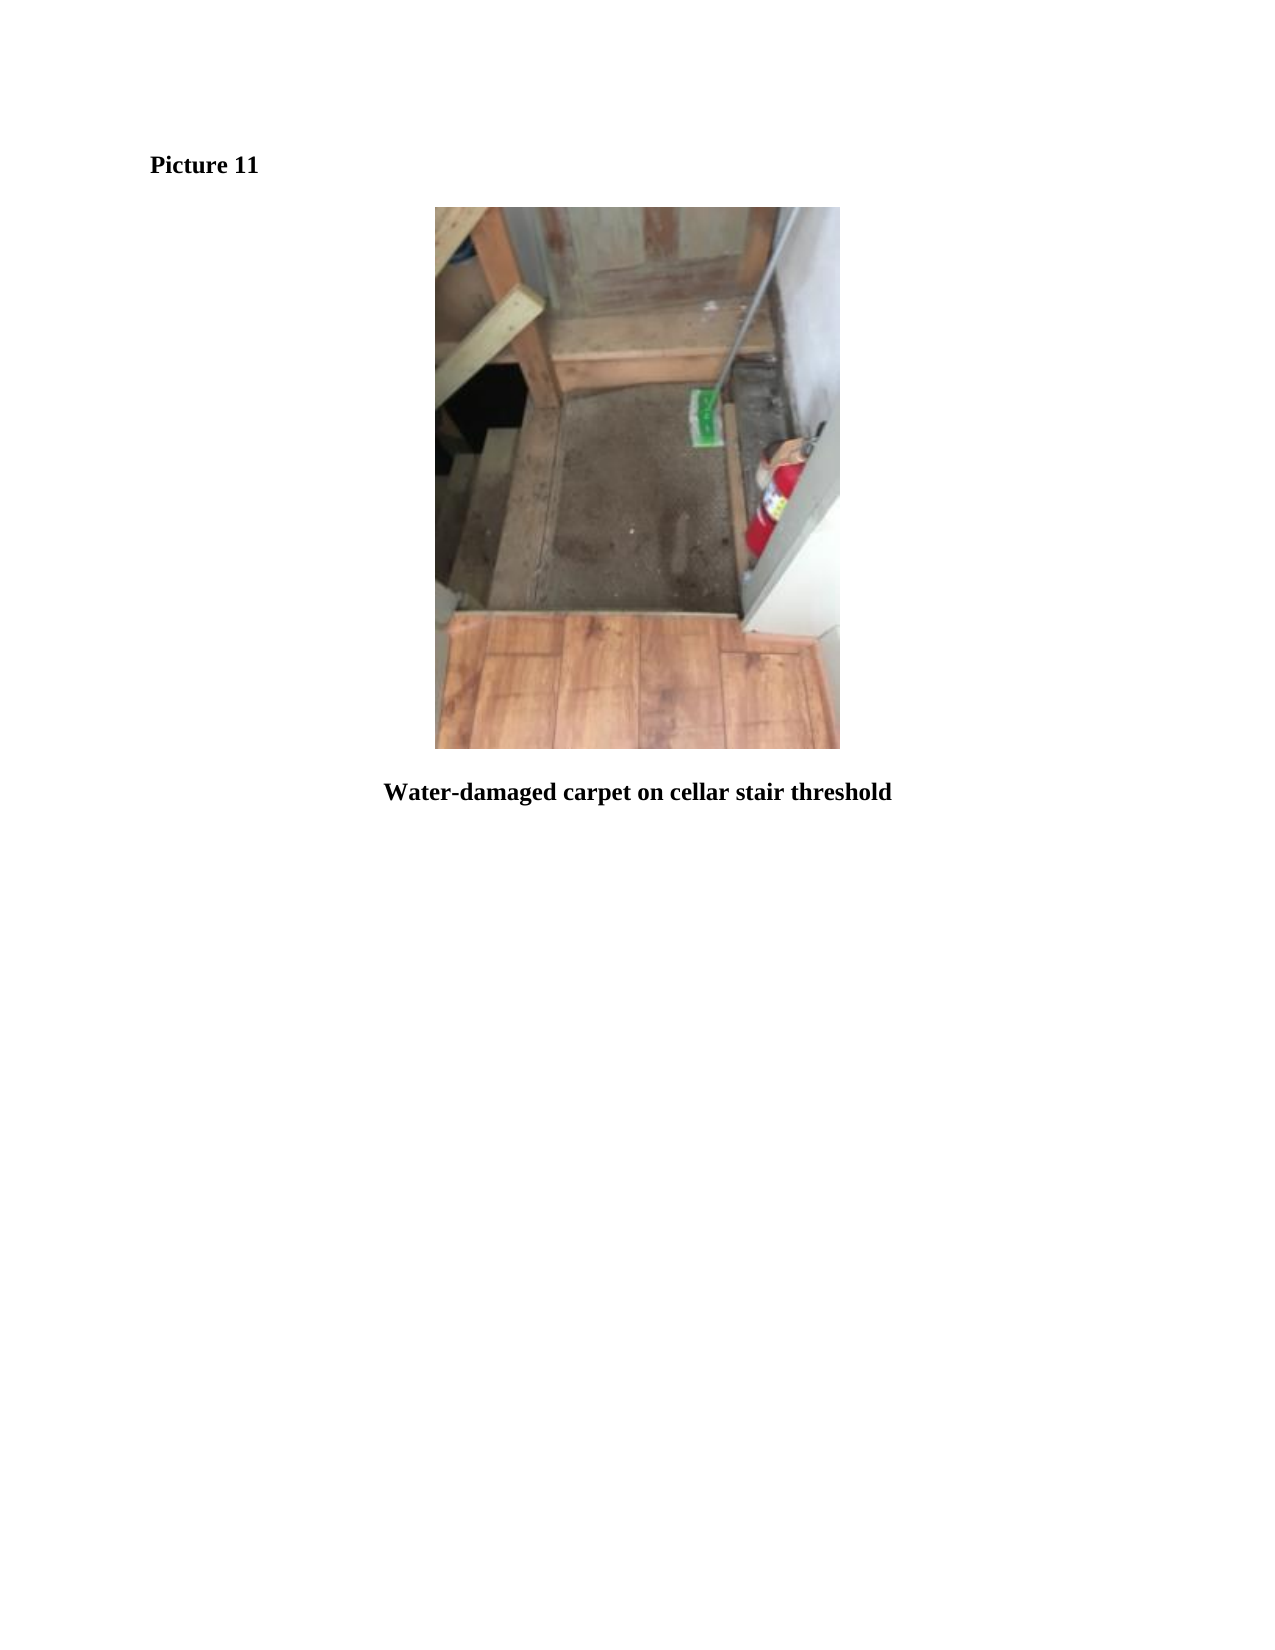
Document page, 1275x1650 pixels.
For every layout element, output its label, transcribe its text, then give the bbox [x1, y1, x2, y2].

text Water-damaged carpet on cellar stair threshold [150, 777, 1125, 806]
picture [435, 207, 840, 749]
text Picture 11 [150, 150, 1125, 179]
